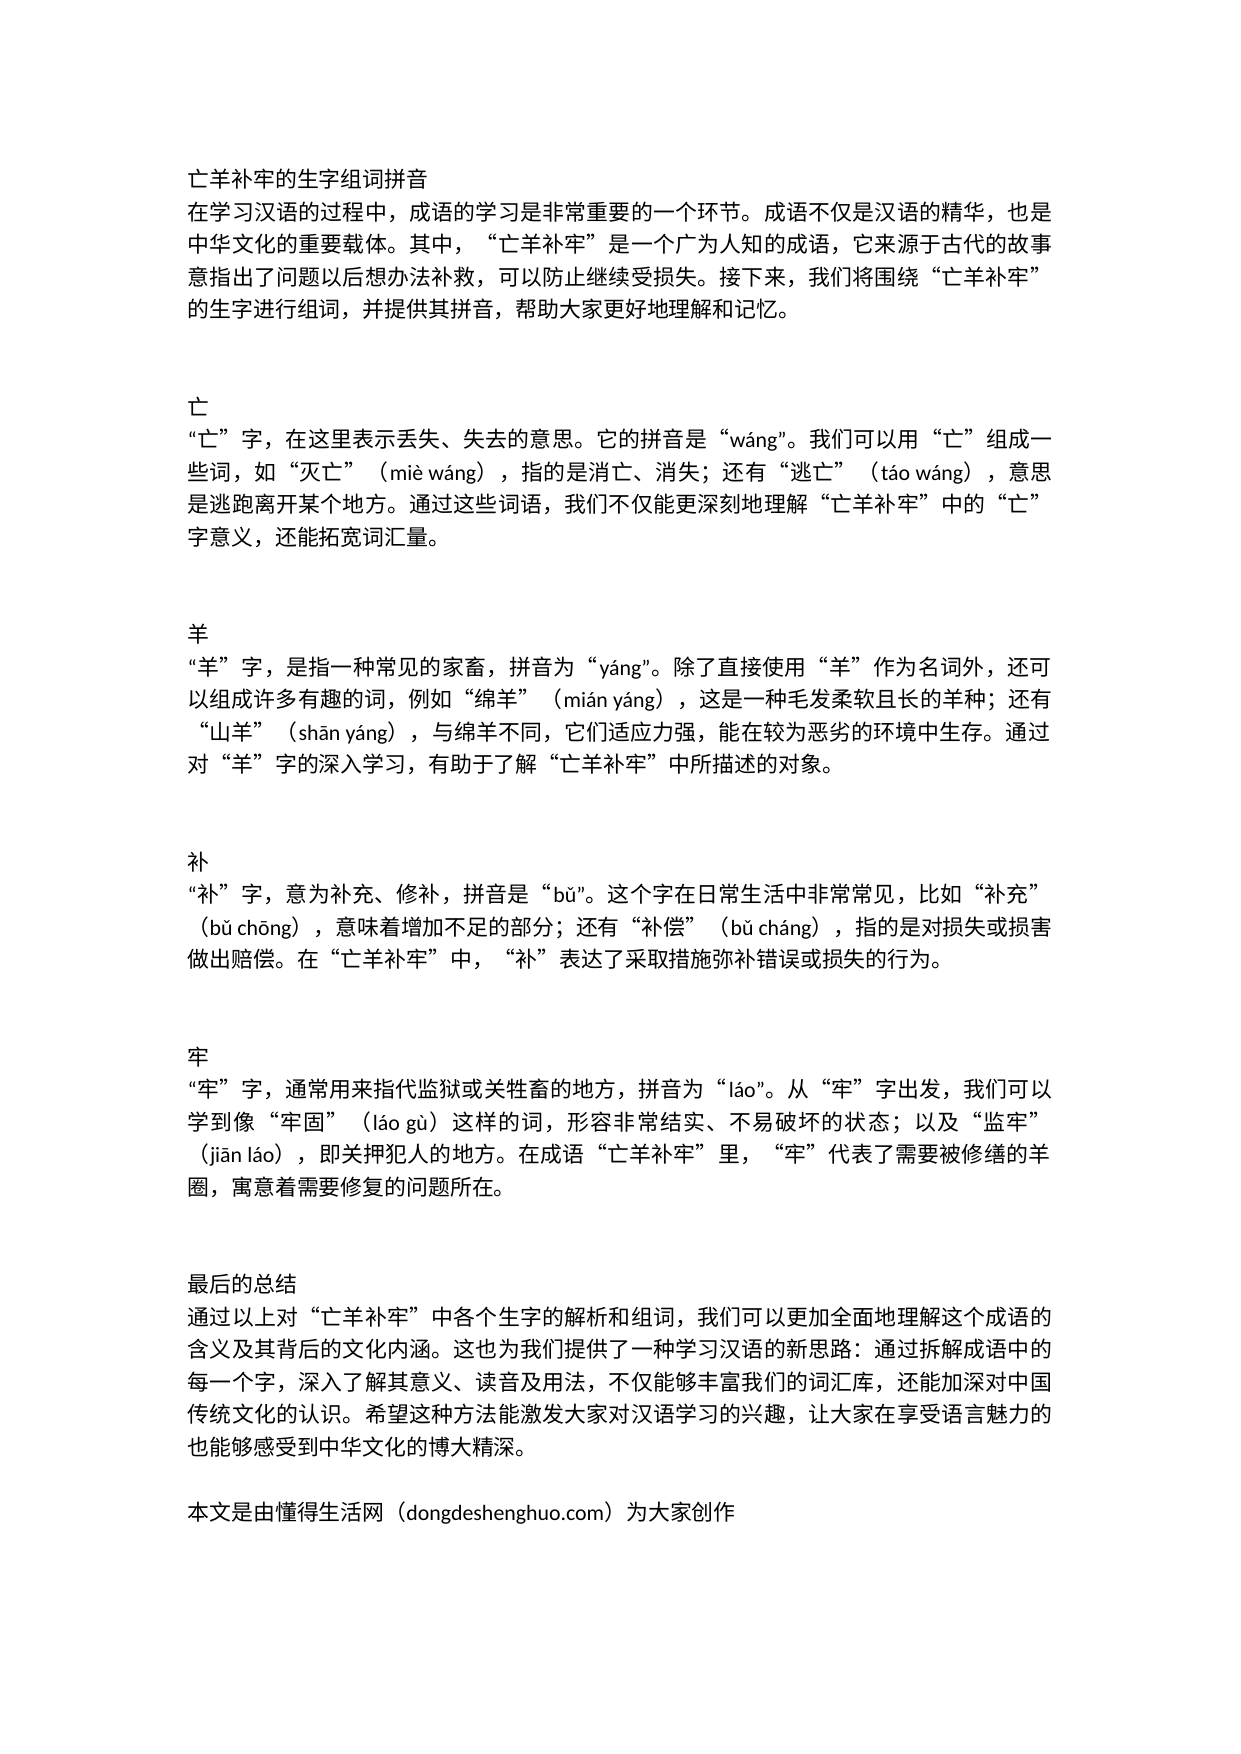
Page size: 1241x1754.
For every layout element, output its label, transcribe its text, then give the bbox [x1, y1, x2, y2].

text “补”字，意为补充、修补，拼音是“bǔ”。这个字在日常生活中非常常见，比如“补充”（bǔ chōng），意味着增加不足的部分；还有“补偿”（bǔ cháng），指的是对损失或损害做出赔偿。在“亡羊补牢”中，“补”表达了采取措施弥补错误或损失的行为。 [187, 877, 1053, 974]
text 最后的总结 [187, 1267, 1053, 1299]
text 亡 [187, 389, 1053, 422]
text 通过以上对“亡羊补牢”中各个生字的解析和组词，我们可以更加全面地理解这个成语的含义及其背后的文化内涵。这也为我们提供了一种学习汉语的新思路：通过拆解成语中的每一个字，深入了解其意义、读音及用法，不仅能够丰富我们的词汇库，还能加深对中国传统文化的认识。希望这种方法能激发大家对汉语学习的兴趣，让大家在享受语言魅力的也能够感受到中华文化的博大精深。 [187, 1299, 1053, 1462]
text “牢”字，通常用来指代监狱或关牲畜的地方，拼音为“láo”。从“牢”字出发，我们可以学到像“牢固”（láo gù）这样的词，形容非常结实、不易破坏的状态；以及“监牢”（jiān láo），即关押犯人的地方。在成语“亡羊补牢”里，“牢”代表了需要被修缮的羊圈，寓意着需要修复的问题所在。 [187, 1072, 1053, 1202]
text “羊”字，是指一种常见的家畜，拼音为“yáng”。除了直接使用“羊”作为名词外，还可以组成许多有趣的词，例如“绵羊”（mián yáng），这是一种毛发柔软且长的羊种；还有“山羊”（shān yáng），与绵羊不同，它们适应力强，能在较为恶劣的环境中生存。通过对“羊”字的深入学习，有助于了解“亡羊补牢”中所描述的对象。 [187, 649, 1053, 779]
text 亡羊补牢的生字组词拼音 [187, 162, 1053, 194]
text 在学习汉语的过程中，成语的学习是非常重要的一个环节。成语不仅是汉语的精华，也是中华文化的重要载体。其中，“亡羊补牢”是一个广为人知的成语，它来源于古代的故事，意指出了问题以后想办法补救，可以防止继续受损失。接下来，我们将围绕“亡羊补牢”的生字进行组词，并提供其拼音，帮助大家更好地理解和记忆。 [187, 194, 1053, 324]
text 补 [187, 844, 1053, 877]
text 牢 [187, 1039, 1053, 1072]
text 羊 [187, 617, 1053, 649]
text 本文是由懂得生活网（dongdeshenghuo.com）为大家创作 [187, 1494, 1053, 1527]
text “亡”字，在这里表示丢失、失去的意思。它的拼音是“wáng”。我们可以用“亡”组成一些词，如“灭亡”（miè wáng），指的是消亡、消失；还有“逃亡”（táo wáng），意思是逃跑离开某个地方。通过这些词语，我们不仅能更深刻地理解“亡羊补牢”中的“亡”字意义，还能拓宽词汇量。 [187, 422, 1053, 552]
